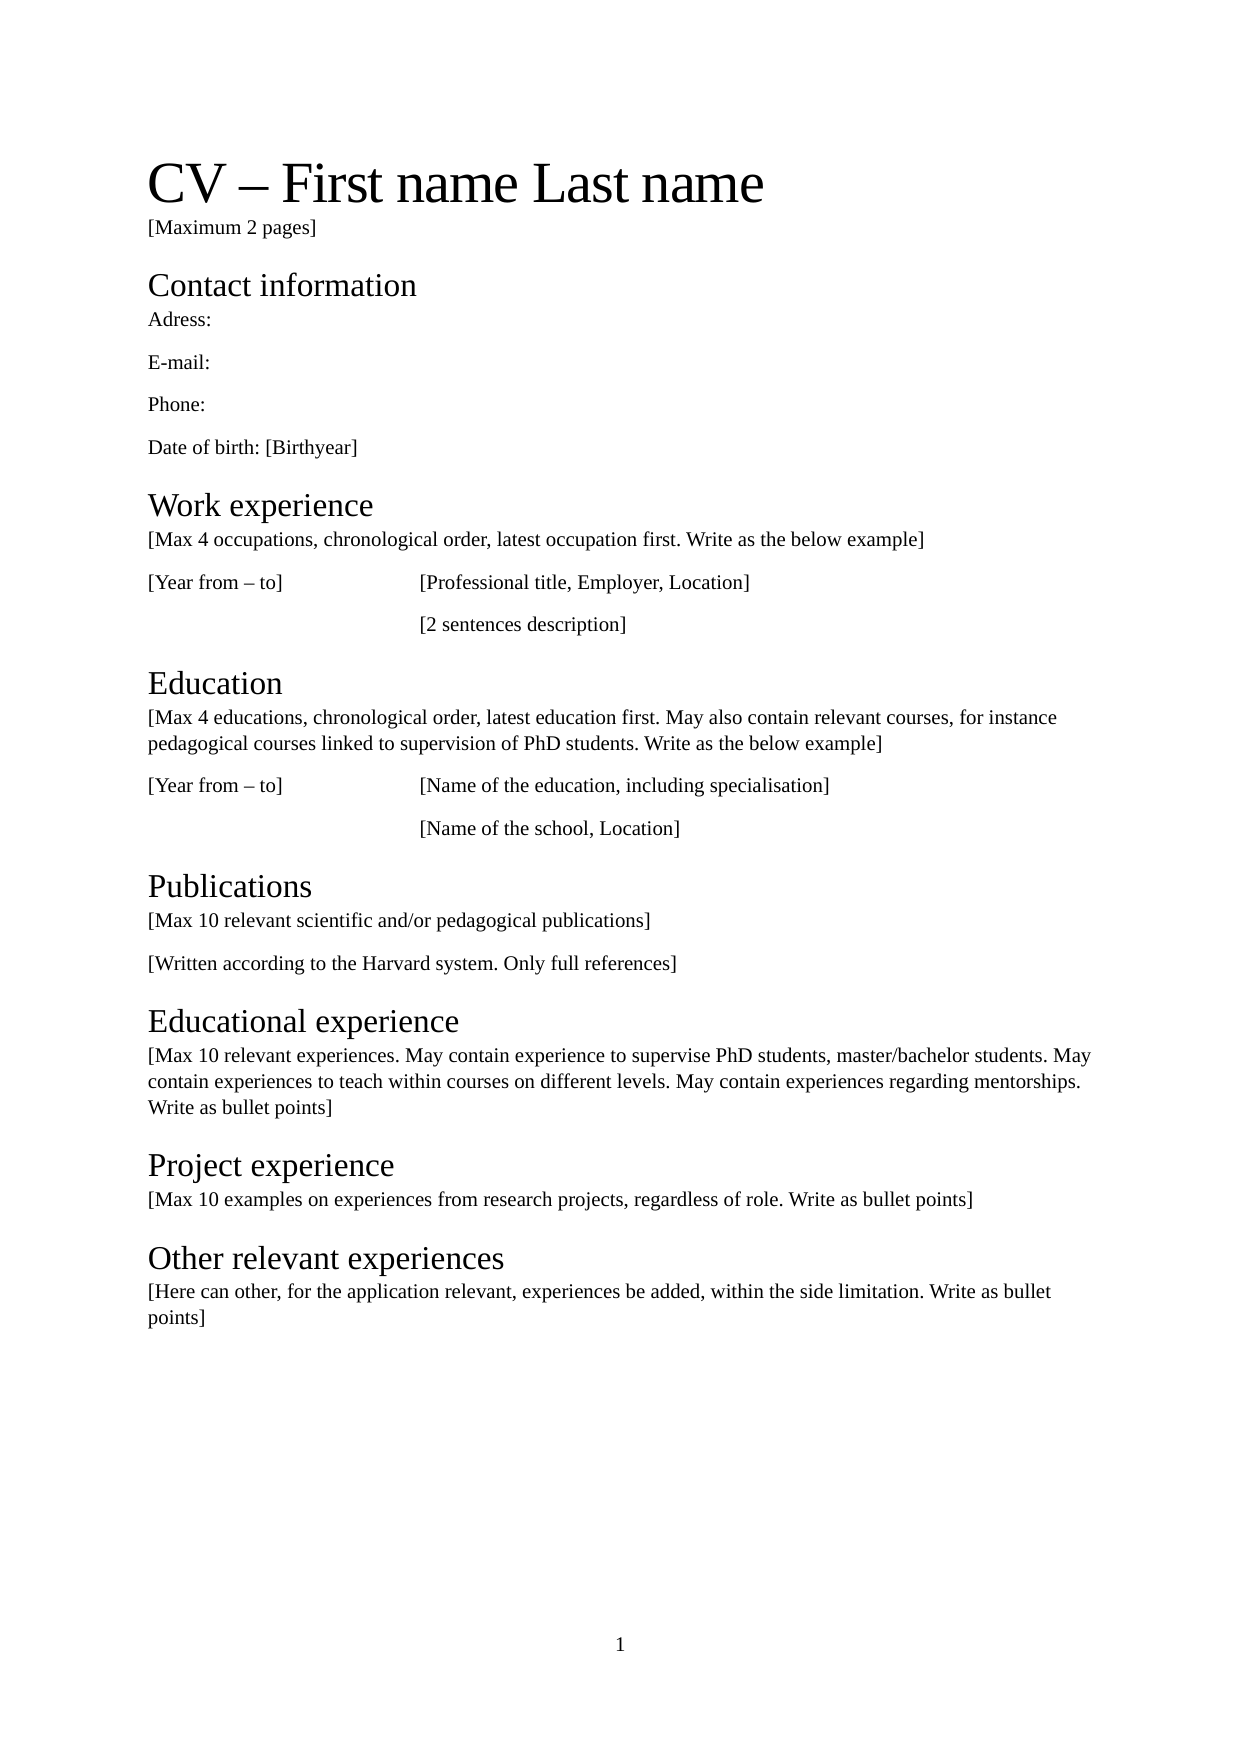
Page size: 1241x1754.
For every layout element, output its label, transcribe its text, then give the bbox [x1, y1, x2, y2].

subtitle Project experience [148, 1146, 1093, 1184]
text Adress: [148, 307, 1093, 331]
subtitle Work experience [148, 486, 1093, 524]
text [Maximum 2 pages] [148, 215, 1093, 239]
text [Year from – to] [Name of the education, including specialisation] [148, 773, 1093, 797]
text E-mail: [148, 349, 1093, 374]
subtitle Education [148, 663, 1093, 702]
text [Max 10 relevant experiences. May contain experience to supervise PhD students, master/bachelor students. May contain experiences to teach within courses on different levels. May contain experiences regarding mentorships. Write as bullet points] [148, 1043, 1093, 1119]
text [Year from – to] [Professional title, Employer, Location] [148, 570, 1093, 594]
subtitle Other relevant experiences [148, 1238, 1093, 1276]
text Phone: [148, 392, 1093, 416]
subtitle Educational experience [148, 1002, 1093, 1040]
text [Name of the school, Location] [148, 816, 1093, 840]
text [Written according to the Harvard system. Only full references] [148, 951, 1093, 975]
subtitle Publications [148, 867, 1093, 905]
subtitle Contact information [148, 266, 1093, 304]
text [Here can other, for the application relevant, experiences be added, within the side limitation. Write as bullet points] [148, 1279, 1093, 1329]
text [2 sentences description] [148, 612, 1093, 636]
text [Max 4 educations, chronological order, latest education first. May also contain relevant courses, for instance pedagogical courses linked to supervision of PhD students. Write as the below example] [148, 704, 1093, 754]
text Date of birth: [Birthyear] [148, 435, 1093, 459]
text [Max 4 occupations, chronological order, latest occupation first. Write as the below example] [148, 527, 1093, 551]
title CV – First name Last name [148, 148, 1093, 215]
text [Max 10 examples on experiences from research projects, regardless of role. Write as bullet points] [148, 1187, 1093, 1211]
text [Max 10 relevant scientific and/or pedagogical publications] [148, 908, 1093, 932]
